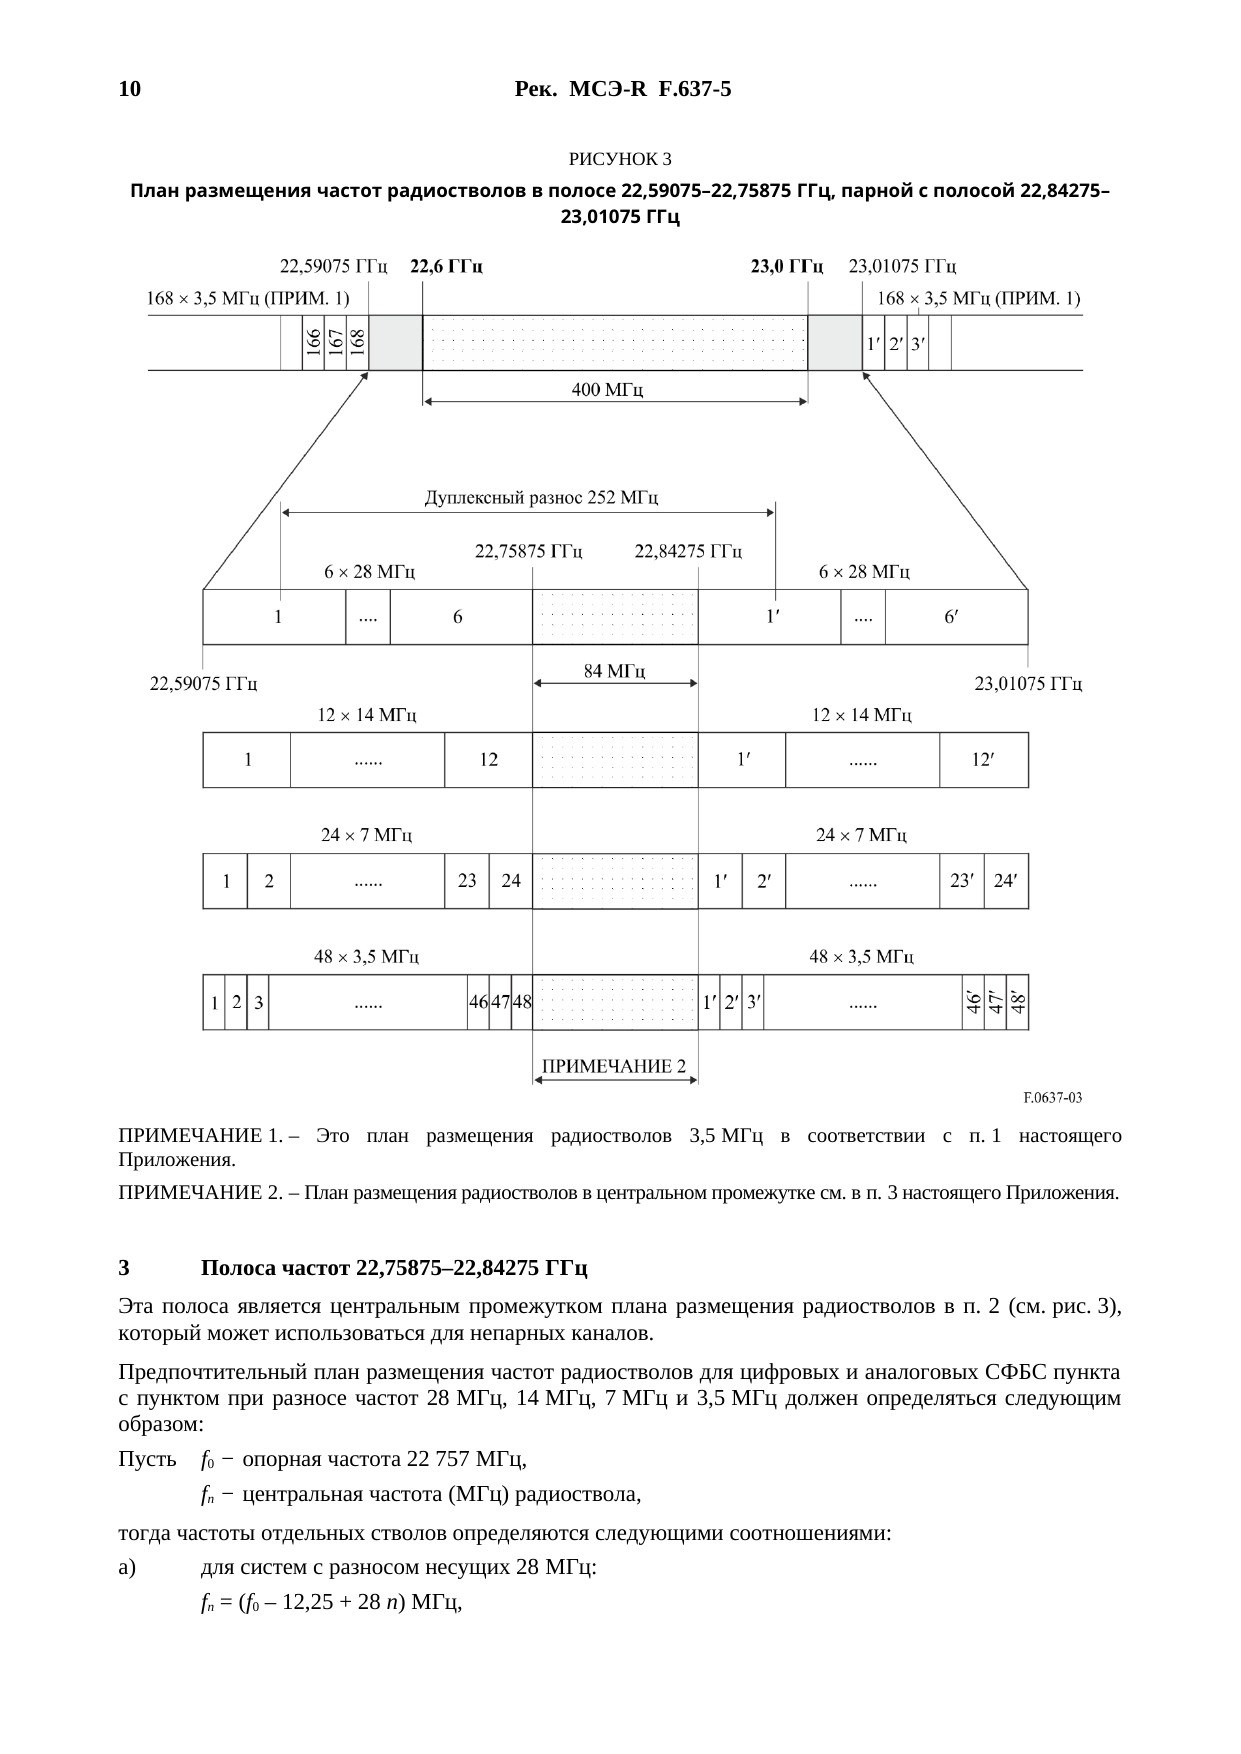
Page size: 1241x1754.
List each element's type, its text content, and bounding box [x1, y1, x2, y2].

text Эта полоса является центральным промежутком плана размещения радиостволов в п. 2 (см. рис. 3), который может использоваться для непарных каналов. [118, 1293, 1122, 1345]
title План размещения частот радиостволов в полосе 22,59075–22,75875 ГГц, парной с полосой 22,84275–23,01075 ГГц [118, 178, 1122, 229]
text Пусть f0 − опорная частота 22 757 МГц, [118, 1445, 1122, 1472]
picture [130, 241, 1110, 1115]
text РИСУНОК 3 [118, 148, 1122, 169]
text fn − центральная частота (МГц) радиоствола, [118, 1480, 1122, 1506]
text ПРИМЕЧАНИЕ 2. – План размещения радиостволов в центральном промежутке см. в п. 3 настоящего Приложения. [118, 1180, 1122, 1204]
subtitle 3 Полоса частот 22,75875–22,84275 ГГц [118, 1254, 1122, 1280]
text ПРИМЕЧАНИЕ 1. – Это план размещения радиостволов 3,5 МГц в соответствии с п. 1 настоящего Приложения. [118, 1123, 1122, 1171]
text Предпочтительный план размещения частот радиостволов для цифровых и аналоговых СФБС пункта с пунктом при разносе частот 28 МГц, 14 МГц, 7 МГц и 3,5 МГц должен определяться следующим образом: [118, 1358, 1122, 1437]
text fn = (f0 – 12,25 + 28 n) МГц, [118, 1588, 1122, 1614]
text тогда частоты отдельных стволов определяются следующими соотношениями: [118, 1519, 1122, 1545]
text a) для систем с разносом несущих 28 МГц: [118, 1553, 1122, 1580]
